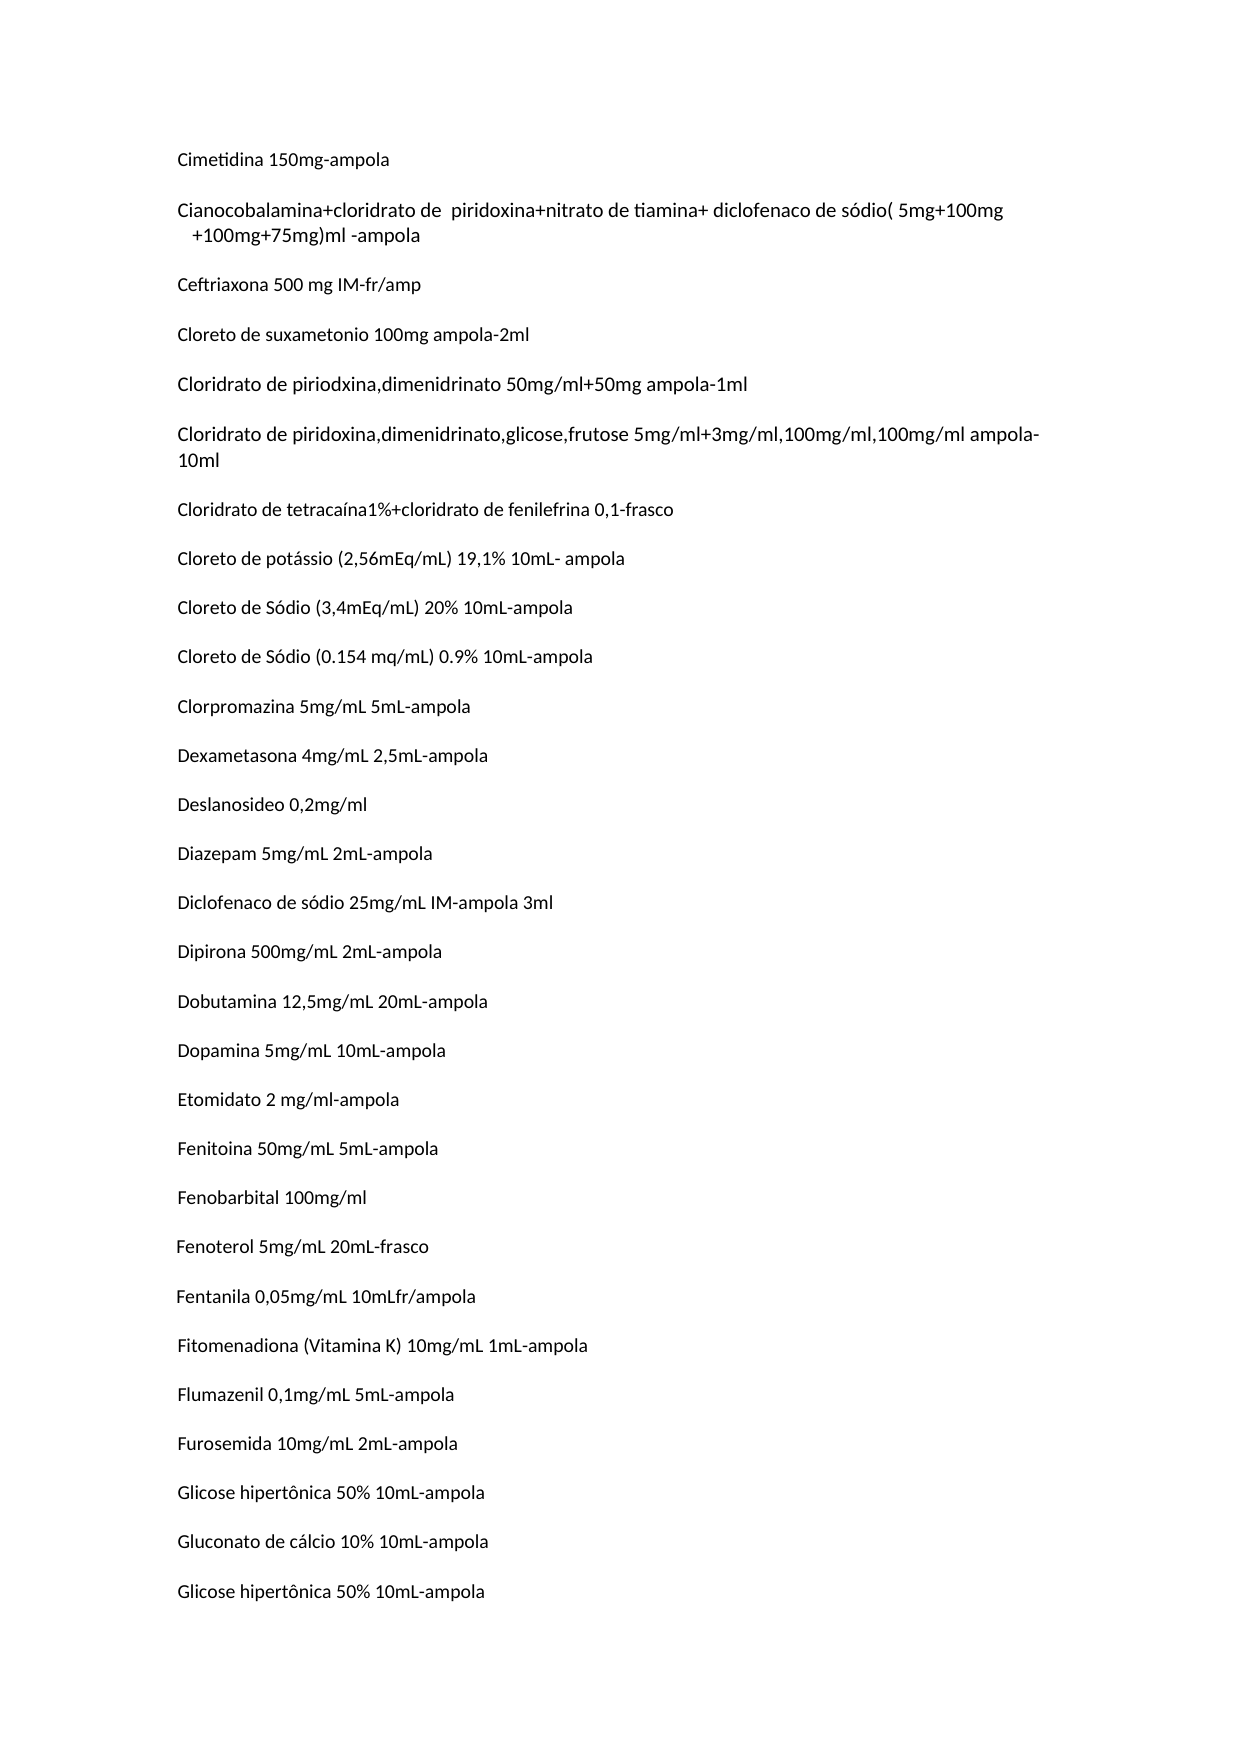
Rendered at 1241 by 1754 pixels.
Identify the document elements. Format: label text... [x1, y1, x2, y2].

text Cloreto de potássio (2,56mEq/mL) 19,1% 10mL- ampola [177, 546, 1063, 571]
text Fenitoina 50mg/mL 5mL-ampola [177, 1136, 1063, 1161]
text Cloridrato de piriodxina,dimenidrinato 50mg/ml+50mg ampola-1ml [177, 371, 1063, 396]
text Cloreto de Sódio (3,4mEq/mL) 20% 10mL-ampola [177, 596, 1063, 620]
text Flumazenil 0,1mg/mL 5mL-ampola [177, 1382, 1063, 1406]
text Fenoterol 5mg/mL 20mL-frasco [176, 1235, 1063, 1259]
text Fentanila 0,05mg/mL 10mLfr/ampola [176, 1284, 1063, 1308]
text Clorpromazina 5mg/mL 5mL-ampola [177, 694, 1063, 718]
text Diazepam 5mg/mL 2mL-ampola [177, 841, 1063, 866]
text Gluconato de cálcio 10% 10mL-ampola [177, 1530, 1063, 1554]
text Ceftriaxona 500 mg IM-fr/amp [177, 273, 1063, 297]
text Cloridrato de piridoxina,dimenidrinato,glicose,frutose 5mg/ml+3mg/ml,100mg/ml,100mg/ml ampola-10ml [177, 421, 1063, 472]
text Dopamina 5mg/mL 10mL-ampola [177, 1038, 1063, 1062]
text Cloreto de Sódio (0.154 mq/mL) 0.9% 10mL-ampola [177, 645, 1041, 669]
text Furosemida 10mg/mL 2mL-ampola [177, 1431, 1063, 1456]
text Etomidato 2 mg/ml-ampola [177, 1087, 1063, 1111]
text Cloridrato de tetracaína1%+cloridrato de fenilefrina 0,1-frasco [177, 497, 1063, 521]
text Fitomenadiona (Vitamina K) 10mg/mL 1mL-ampola [177, 1333, 1063, 1357]
text Dexametasona 4mg/mL 2,5mL-ampola [177, 743, 1063, 767]
text Deslanosideo 0,2mg/ml [177, 792, 1063, 816]
text Cimetidina 150mg-ampola [177, 148, 1063, 172]
text Glicose hipertônica 50% 10mL-ampola [177, 1579, 1063, 1603]
text Dobutamina 12,5mg/mL 20mL-ampola [177, 989, 1063, 1013]
text Diclofenaco de sódio 25mg/mL IM-ampola 3ml [177, 891, 1063, 915]
text Cianocobalamina+cloridrato de piridoxina+nitrato de tiamina+ diclofenaco de sódio( 5mg+100mg +100mg+75mg)ml -ampola [177, 197, 1063, 248]
text Cloreto de suxametonio 100mg ampola-2ml [177, 322, 1063, 346]
text Glicose hipertônica 50% 10mL-ampola [177, 1481, 1063, 1505]
text Fenobarbital 100mg/ml [177, 1186, 1063, 1210]
text Dipirona 500mg/mL 2mL-ampola [177, 940, 1063, 964]
